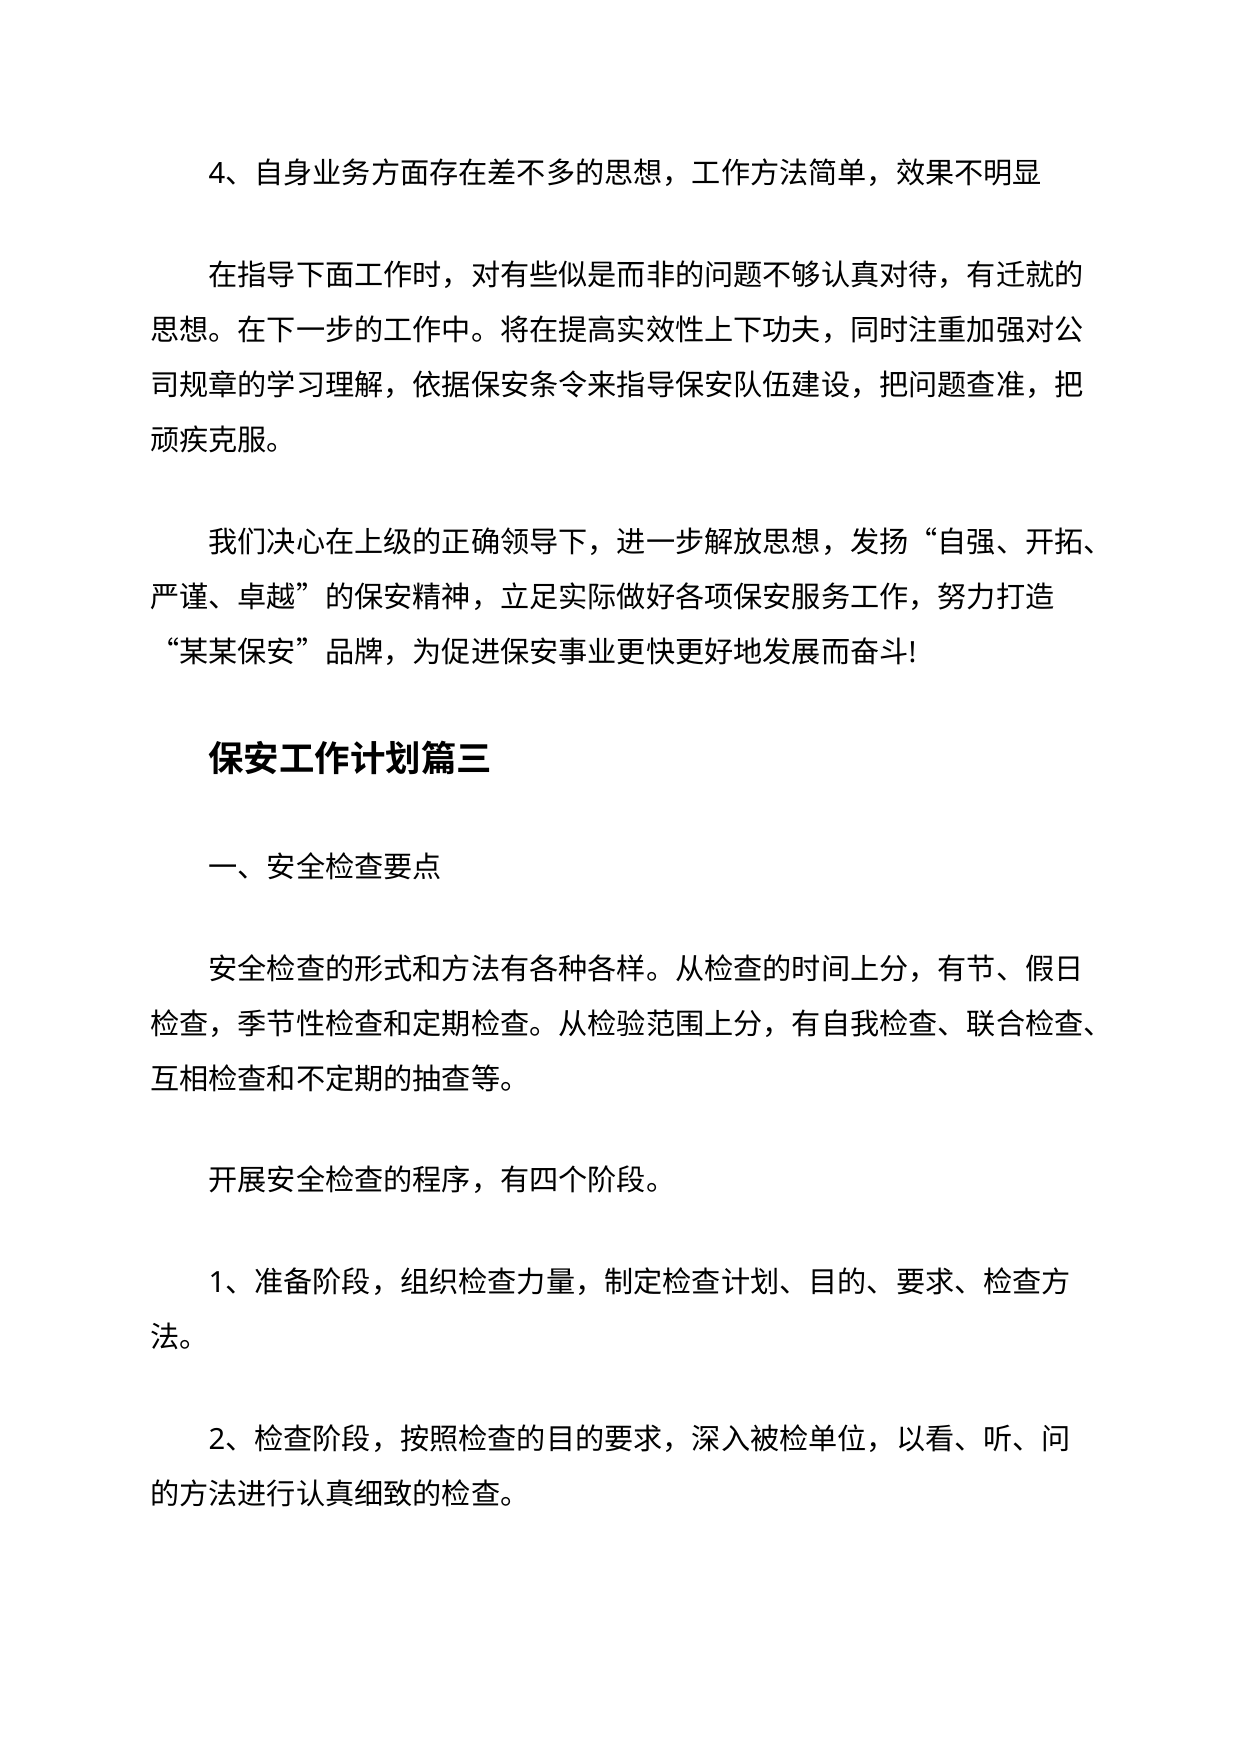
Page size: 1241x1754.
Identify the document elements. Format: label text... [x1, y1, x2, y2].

text 安全检查的形式和方法有各种各样。从检查的时间上分，有节、假日检查，季节性检查和定期检查。从检验范围上分，有自我检查、联合检查、互相检查和不定期的抽查等。 [150, 945, 1090, 1097]
text 保安工作计划篇三 [150, 730, 1090, 781]
text 1、准备阶段，组织检查力量，制定检查计划、目的、要求、检查方法。 [150, 1259, 1090, 1356]
text 2、检查阶段，按照检查的目的要求，深入被检单位，以看、听、问的方法进行认真细致的检查。 [150, 1416, 1090, 1513]
text 开展安全检查的程序，有四个阶段。 [150, 1157, 1090, 1199]
text 我们决心在上级的正确领导下，进一步解放思想，发扬“自强、开拓、严谨、卓越”的保安精神，立足实际做好各项保安服务工作，努力打造“某某保安”品牌，为促进保安事业更快更好地发展而奋斗! [150, 518, 1090, 671]
text 一、安全检查要点 [150, 844, 1090, 886]
text 在指导下面工作时，对有些似是而非的问题不够认真对待，有迁就的思想。在下一步的工作中。将在提高实效性上下功夫，同时注重加强对公司规章的学习理解，依据保安条令来指导保安队伍建设，把问题查准，把顽疾克服。 [150, 252, 1090, 459]
text 4、自身业务方面存在差不多的思想，工作方法简单，效果不明显 [150, 150, 1090, 192]
